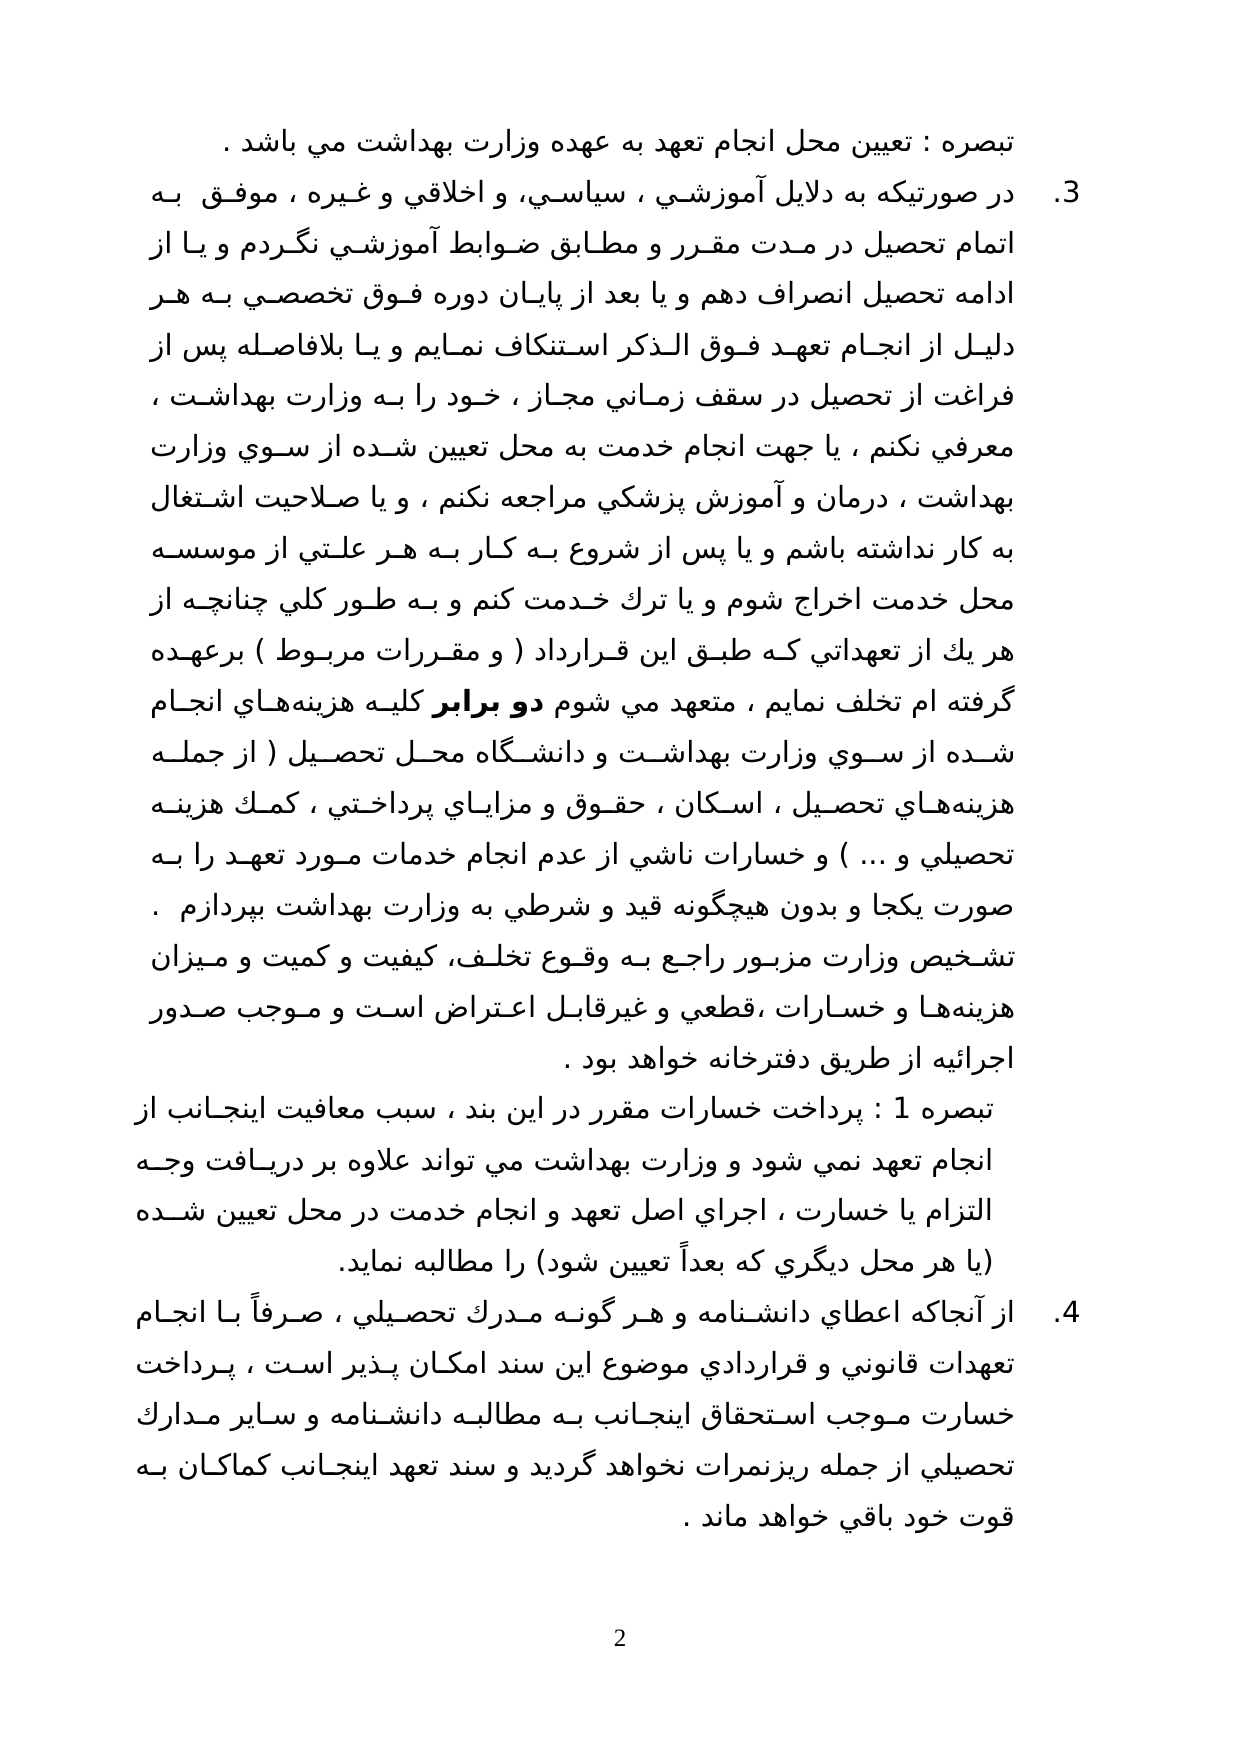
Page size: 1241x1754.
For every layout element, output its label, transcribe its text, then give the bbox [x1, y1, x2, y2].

list از آنجاكه اعطاي دانشنامه و هر گونه مدرك تحصيلي ، صرفاً با انجام تعهدات قانوني و قراردادي موضوع اين سند امكان پذير است ، پرداخت خسارت موجب استحقاق اينجانب به مطالبه دانشنامه و ساير مدارك تحصيلي از جمله ريزنمرات نخواهد گرديد و سند تعهد اينجانب كماكان به قوت خود باقي خواهد ماند . [135, 1296, 1053, 1533]
list در صورتيکه به دلايل آموزشي ، سياسي، و اخلاقي و غيره‌ ، موفق به اتمام تحصيل در مدت مقرر و مطابق ضوابط آموزشي نگردم و يا از ادامه تحصيل انصراف دهم و يا بعد از پايان دوره فوق تخصصي به هر دليل از انجام تعهد فوق الذكر استنكاف نمايم و يا بلافاصله پس از فراغت از تحصيل در سقف زماني مجاز ، خود را به وزارت بهداشت ، معرفي نكنم ، يا جهت انجام خدمت به محل تعيين شده از سوي وزارت بهداشت ، درمان و آموزش پزشكي مراجعه نكنم ، و يا صلاحيت اشتغال به كار نداشته باشم و يا پس از شروع به كار به هر علتي از موسسه محل خدمت اخراج شوم و يا ترك خدمت كنم و به طور كلي چنانچه از هر يك از تعهداتي كه طبق اين قرارداد ( و مقررات مربوط ) برعهده گرفته ام تخلف نمايم ، متعهد مي شوم دو برابر كليه هزينه‌هاي انجام شده از سوي وزارت بهداشت و دانشگاه محل تحصيل ( از جمله هزينه‌هاي تحصيل ، اسكان ، حقوق و مزاياي پرداختي ، ‌كمك هزينه تحصيلي و ... ) و خسارات ناشي از عدم انجام خدمات مورد تعهد را به صورت يكجا و بدون هيچگونه قيد و شرطي به وزارت بهداشت بپردازم . تشخيص وزارت مزبور راجع به وقوع تخلف، كيفيت و كميت و ميزان هزينه‌ها و خسارات ،‌قطعي و غيرقابل اعتراض است و موجب صدور اجرائيه از طريق دفترخانه خواهد بود . [150, 175, 1053, 1075]
list تبصره 1 : پرداخت خسارات مقرر در اين بند ، سبب معافيت اينجانب از انجام تعهد نمي شود و وزارت بهداشت مي تواند علاوه بر دريافت وجه التزام يا خسارت ، اجراي اصل تعهد و انجام خدمت در محل تعيين شده (يا هر محل ديگري كه بعداً تعيين شود) را مطالبه نمايد. [135, 1092, 994, 1279]
list تبصره : تعيين محل انجام تعهد به عهده وزارت بهداشت مي باشد . [150, 124, 1015, 158]
